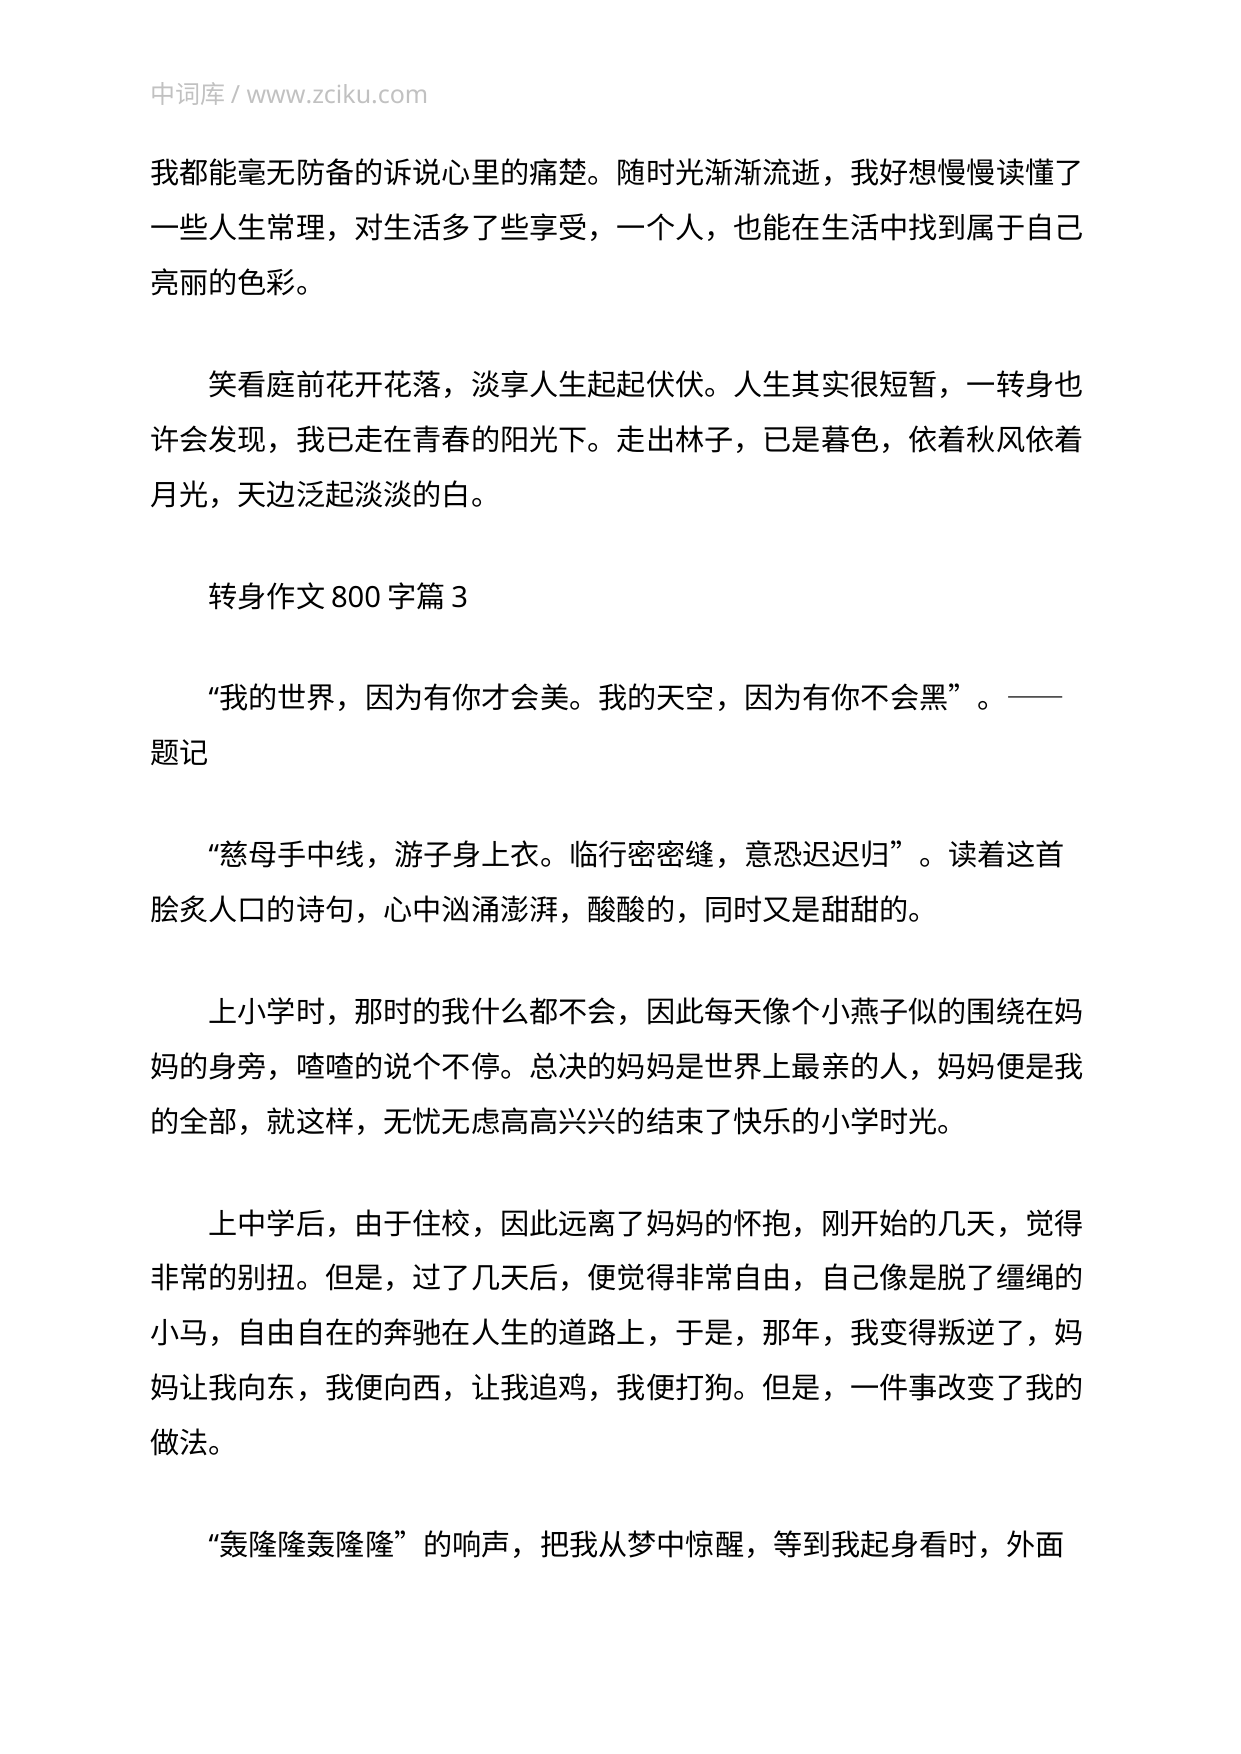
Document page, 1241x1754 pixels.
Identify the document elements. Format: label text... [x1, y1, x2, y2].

text 转身作文800字篇3 [150, 573, 1090, 616]
text 上小学时，那时的我什么都不会，因此每天像个小燕子似的围绕在妈妈的身旁，喳喳的说个不停。总决的妈妈是世界上最亲的人，妈妈便是我的全部，就这样，无忧无虑高高兴兴的结束了快乐的小学时光。 [150, 989, 1090, 1141]
text 上中学后，由于住校，因此远离了妈妈的怀抱，刚开始的几天，觉得非常的别扭。但是，过了几天后，便觉得非常自由，自己像是脱了缰绳的小马，自由自在的奔驰在人生的道路上，于是，那年，我变得叛逆了，妈妈让我向东，我便向西，让我追鸡，我便打狗。但是，一件事改变了我的做法。 [150, 1200, 1090, 1462]
text 笑看庭前花开花落，淡享人生起起伏伏。人生其实很短暂，一转身也许会发现，我已走在青春的阳光下。走出林子，已是暮色，依着秋风依着月光，天边泛起淡淡的白。 [150, 362, 1090, 514]
text “慈母手中线，游子身上衣。临行密密缝，意恐迟迟归”。读着这首脍炙人口的诗句，心中汹涌澎湃，酸酸的，同时又是甜甜的。 [150, 832, 1090, 929]
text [150, 150, 1090, 302]
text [150, 1522, 1090, 1564]
text “我的世界，因为有你才会美。我的天空，因为有你不会黑”。——题记 [150, 675, 1090, 772]
